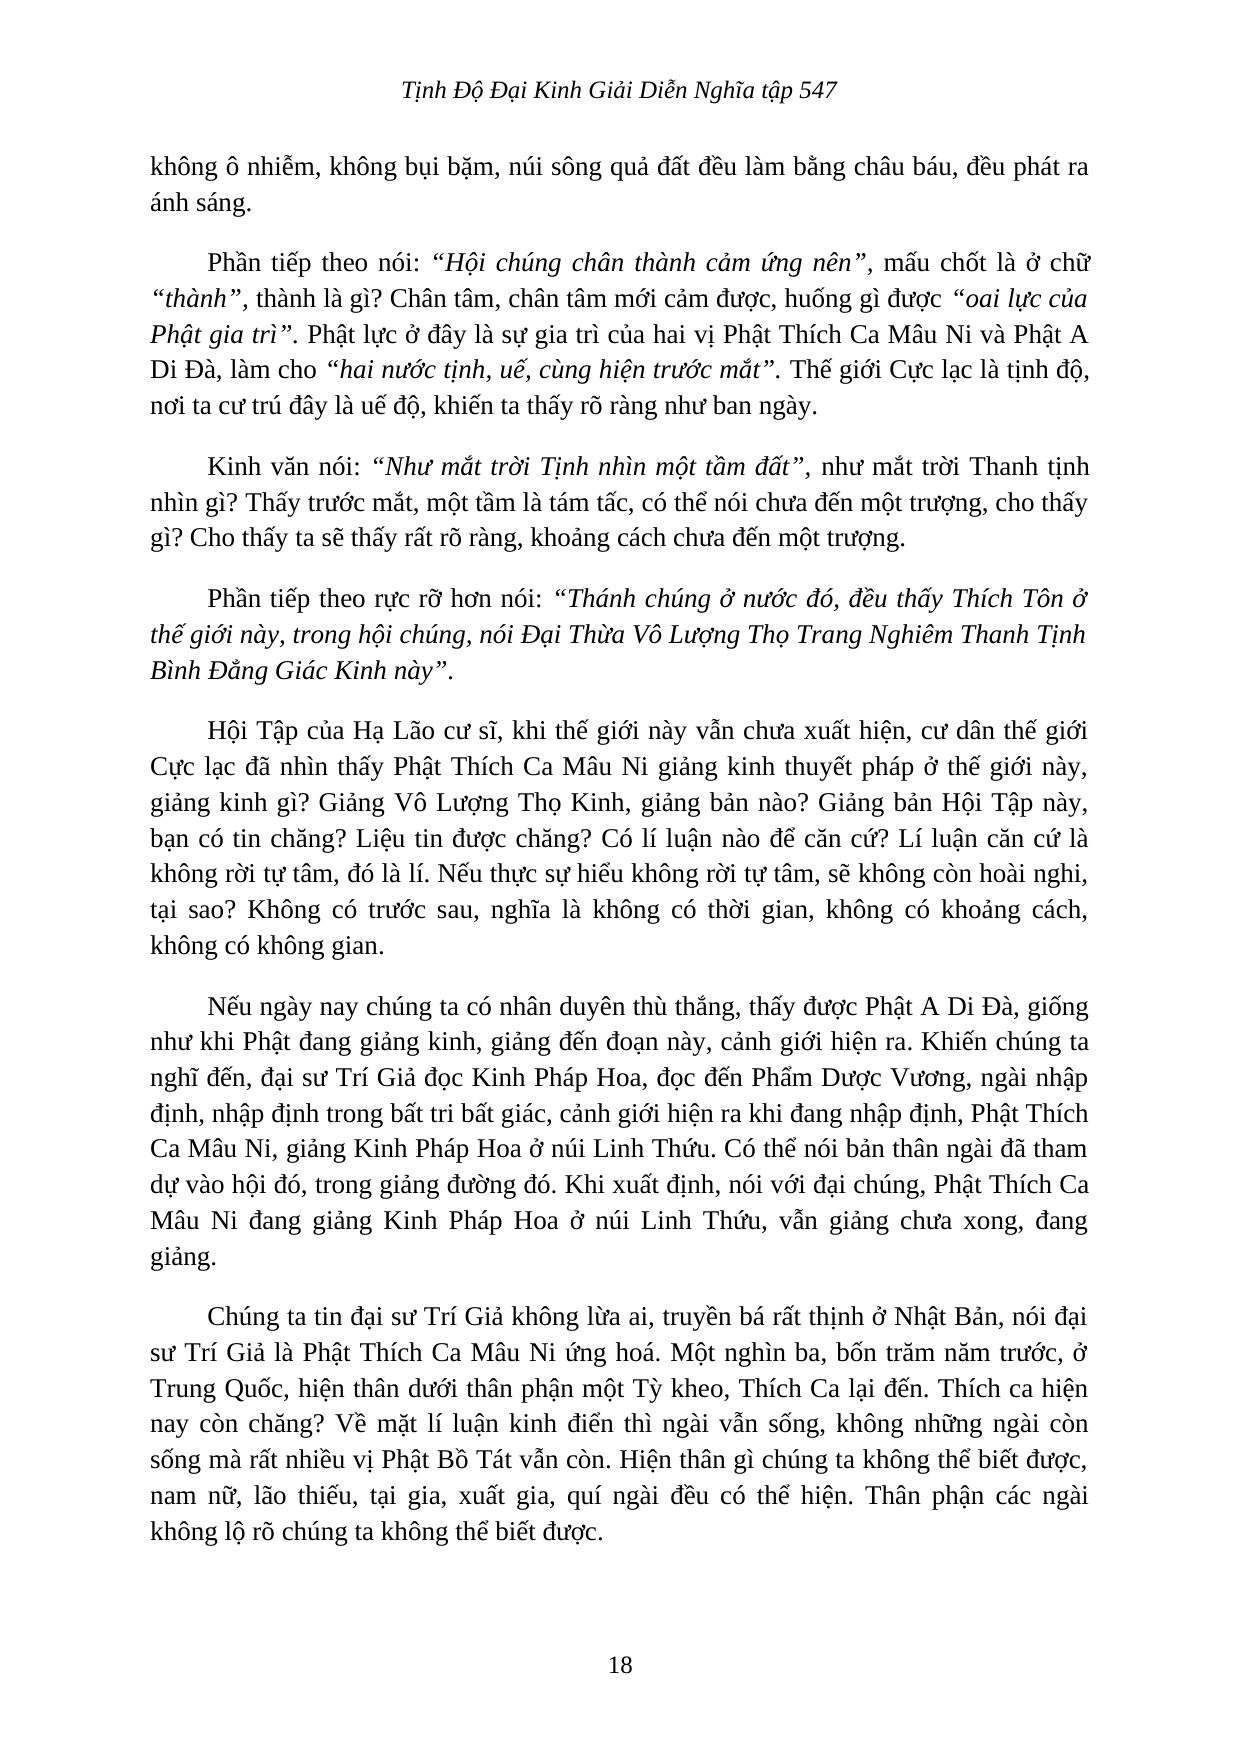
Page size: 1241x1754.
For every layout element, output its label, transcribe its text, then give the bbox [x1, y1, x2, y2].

text Nếu ngày nay chúng ta có nhân duyên thù thắng, thấy được Phật A Di Đà, giống như khi Phật đang giảng kinh, giảng đến đoạn này, cảnh giới hiện ra. Khiến chúng ta nghĩ đến, đại sư Trí Giả đọc Kinh Pháp Hoa, đọc đến Phẩm Dược Vương, ngài nhập định, nhập định trong bất tri bất giác, cảnh giới hiện ra khi đang nhập định, Phật Thích Ca Mâu Ni, giảng Kinh Pháp Hoa ở núi Linh Thứu. Có thể nói bản thân ngài đã tham dự vào hội đó, trong giảng đường đó. Khi xuất định, nói với đại chúng, Phật Thích Ca Mâu Ni đang giảng Kinh Pháp Hoa ở núi Linh Thứu, vẫn giảng chưa xong, đang giảng. [150, 989, 1090, 1271]
text Phần tiếp theo nói: “Hội chúng chân thành cảm ứng nên”, mấu chốt là ở chữ “thành”, thành là gì? Chân tâm, chân tâm mới cảm được, huống gì được “oai lực của Phật gia trì”. Phật lực ở đây là sự gia trì của hai vị Phật Thích Ca Mâu Ni và Phật A Di Đà, làm cho “hai nước tịnh, uế, cùng hiện trước mắt”. Thế giới Cực lạc là tịnh độ, nơi ta cư trú đây là uế độ, khiến ta thấy rõ ràng như ban ngày. [150, 246, 1090, 421]
text Hội Tập của Hạ Lão cư sĩ, khi thế giới này vẫn chưa xuất hiện, cư dân thế giới Cực lạc đã nhìn thấy Phật Thích Ca Mâu Ni giảng kinh thuyết pháp ở thế giới này, giảng kinh gì? Giảng Vô Lượng Thọ Kinh, giảng bản nào? Giảng bản Hội Tập này, bạn có tin chăng? Liệu tin được chăng? Có lí luận nào để căn cứ? Lí luận căn cứ là không rời tự tâm, đó là lí. Nếu thực sự hiểu không rời tự tâm, sẽ không còn hoài nghi, tại sao? Không có trước sau, nghĩa là không có thời gian, không có khoảng cách, không có không gian. [150, 714, 1090, 960]
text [150, 150, 1090, 217]
text Kinh văn nói: “Như mắt trời Tịnh nhìn một tầm đất”, như mắt trời Thanh tịnh nhìn gì? Thấy trước mắt, một tầm là tám tấc, có thể nói chưa đến một trượng, cho thấy gì? Cho thấy ta sẽ thấy rất rõ ràng, khoảng cách chưa đến một trượng. [150, 450, 1090, 553]
text Phần tiếp theo rực rỡ hơn nói: “Thánh chúng ở nước đó, đều thấy Thích Tôn ở thế giới này, trong hội chúng, nói Đại Thừa Vô Lượng Thọ Trang Nghiêm Thanh Tịnh Bình Đẳng Giác Kinh này”. [150, 582, 1090, 685]
text Chúng ta tin đại sư Trí Giả không lừa ai, truyền bá rất thịnh ở Nhật Bản, nói đại sư Trí Giả là Phật Thích Ca Mâu Ni ứng hoá. Một nghìn ba, bốn trăm năm trước, ở Trung Quốc, hiện thân dưới thân phận một Tỳ kheo, Thích Ca lại đến. Thích ca hiện nay còn chăng? Về mặt lí luận kinh điển thì ngài vẫn sống, không những ngài còn sống mà rất nhiều vị Phật Bồ Tát vẫn còn. Hiện thân gì chúng ta không thể biết được, nam nữ, lão thiếu, tại gia, xuất gia, quí ngài đều có thể hiện. Thân phận các ngài không lộ rõ chúng ta không thể biết được. [150, 1300, 1090, 1546]
